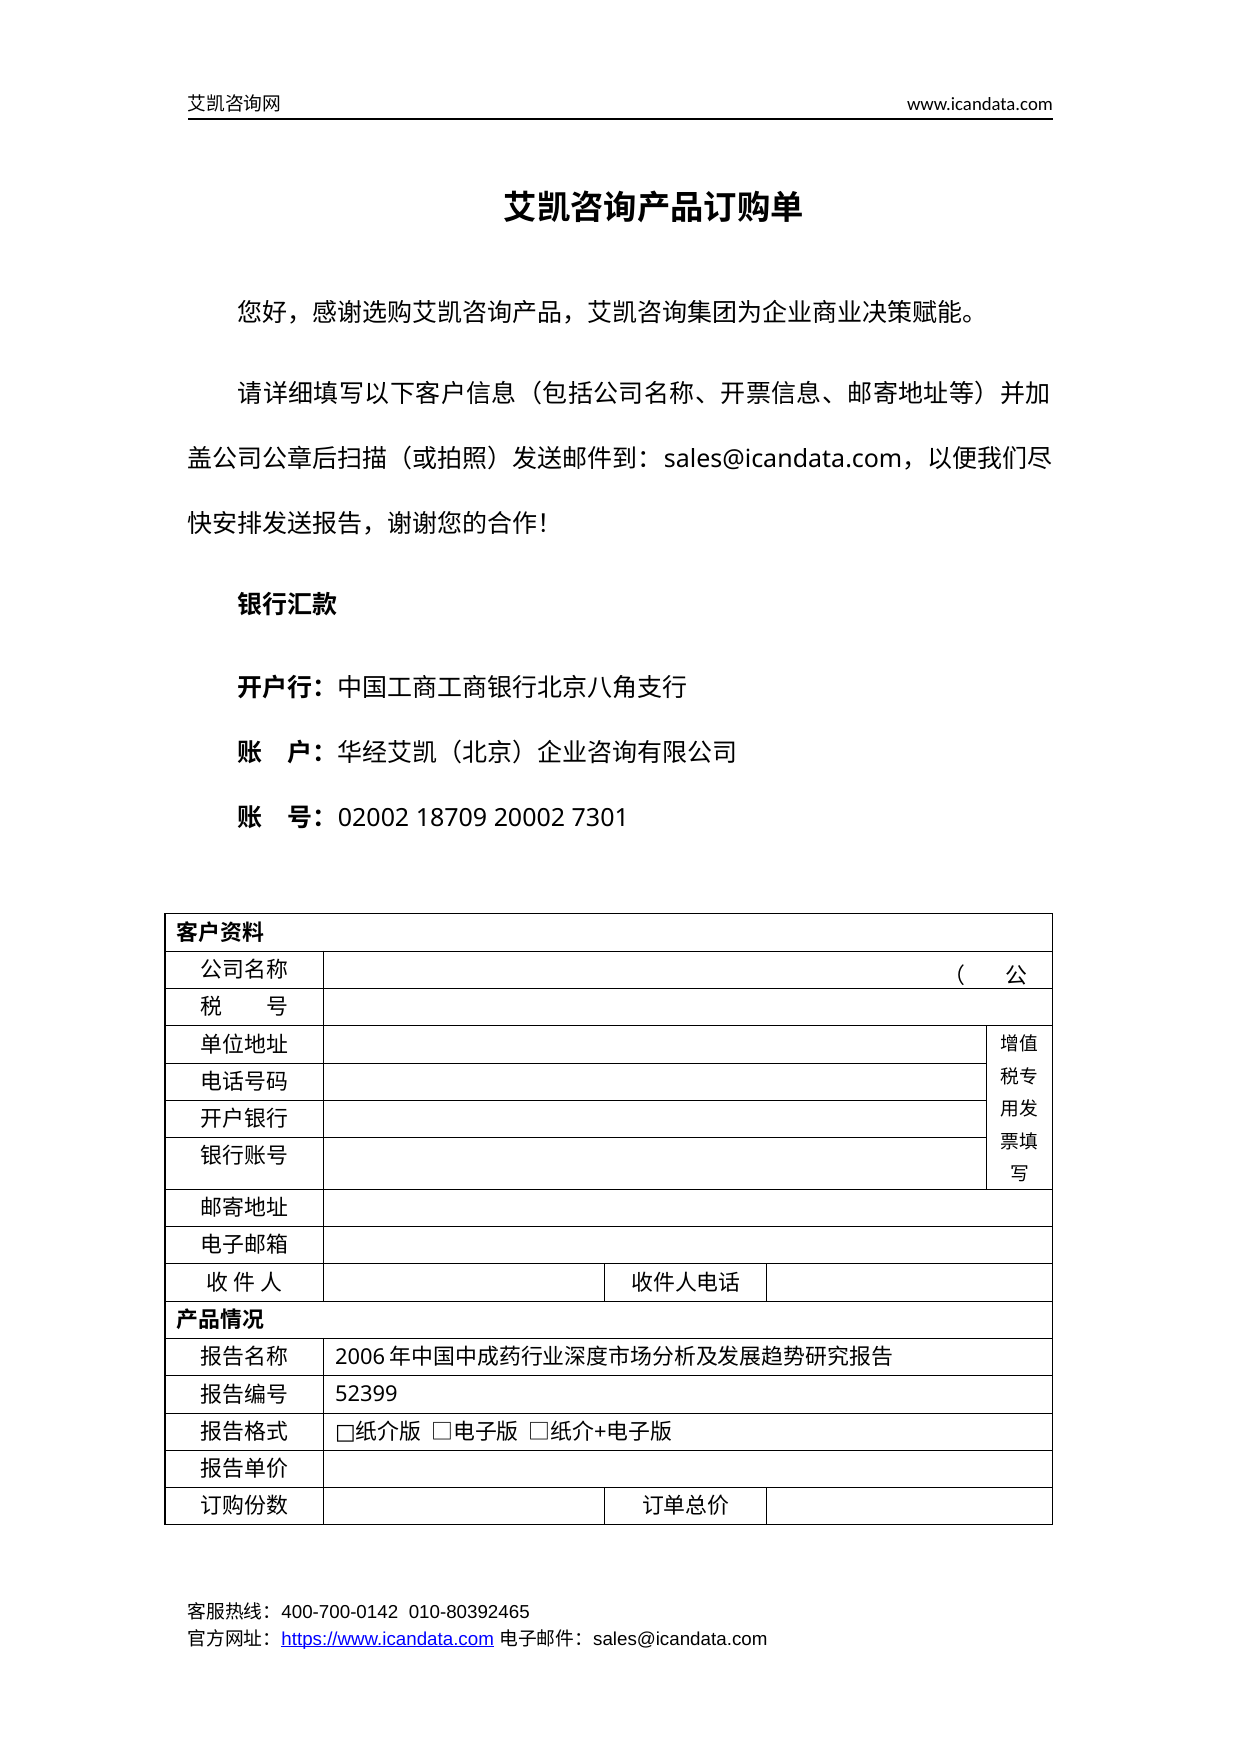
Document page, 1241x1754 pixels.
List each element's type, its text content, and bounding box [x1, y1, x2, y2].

table_cell [324, 1101, 986, 1137]
table_cell 报告名称 [166, 1339, 323, 1375]
text 请详细填写以下客户信息（包括公司名称、开票信息、邮寄地址等）并加盖公司公章后扫描（或拍照）发送邮件到：sales@icandata.com，以便我们尽快安排发送报告，谢谢您的合作！ [187, 359, 1053, 554]
table_cell 收 件 人 [166, 1264, 323, 1301]
text 账 号：02002 18709 20002 7301 [187, 783, 1053, 848]
table_cell [767, 1488, 1052, 1524]
table_cell □纸介版 □电子版 □纸介+电子版 [324, 1414, 1052, 1450]
table_cell [324, 989, 1052, 1025]
table_cell 电话号码 [166, 1064, 323, 1100]
table_cell [324, 1488, 604, 1524]
table_cell 订单总价 [605, 1488, 766, 1524]
table_cell 订购份数 [166, 1488, 323, 1524]
table_cell 公司名称 [166, 952, 323, 988]
table_cell 税 号 [166, 989, 323, 1025]
text 您好，感谢选购艾凯咨询产品，艾凯咨询集团为企业商业决策赋能。 [187, 278, 1053, 343]
table_cell 产品情况 [166, 1302, 1052, 1338]
table_cell 邮寄地址 [166, 1190, 323, 1226]
table_cell [324, 1227, 1052, 1263]
text 银行汇款 [187, 570, 1053, 635]
table_cell [324, 1190, 1052, 1226]
table_cell 52399 [324, 1376, 1052, 1412]
table_cell 开户银行 [166, 1101, 323, 1137]
table_cell 增值税专用发票填写 [987, 1026, 1052, 1189]
table_cell [324, 1451, 1052, 1487]
table_cell [324, 1138, 986, 1189]
table_cell 2006年中国中成药行业深度市场分析及发展趋势研究报告 [324, 1339, 1052, 1375]
text 账 户：华经艾凯（北京）企业咨询有限公司 [187, 718, 1053, 783]
table_cell 银行账号 [166, 1138, 323, 1189]
table_cell [324, 1264, 604, 1301]
text 艾凯咨询产品订购单 [187, 172, 1053, 237]
table_cell 单位地址 [166, 1026, 323, 1062]
table_cell [324, 1026, 986, 1062]
table_cell [324, 952, 1052, 988]
table_cell [767, 1264, 1052, 1301]
table_cell 报告编号 [166, 1376, 323, 1412]
table_cell [324, 1064, 986, 1100]
table_cell 报告格式 [166, 1414, 323, 1450]
table_cell 电子邮箱 [166, 1227, 323, 1263]
text 开户行：中国工商工商银行北京八角支行 [187, 653, 1053, 718]
table_cell 报告单价 [166, 1451, 323, 1487]
table_cell 收件人电话 [605, 1264, 766, 1301]
table_header 客户资料 [166, 914, 1052, 951]
